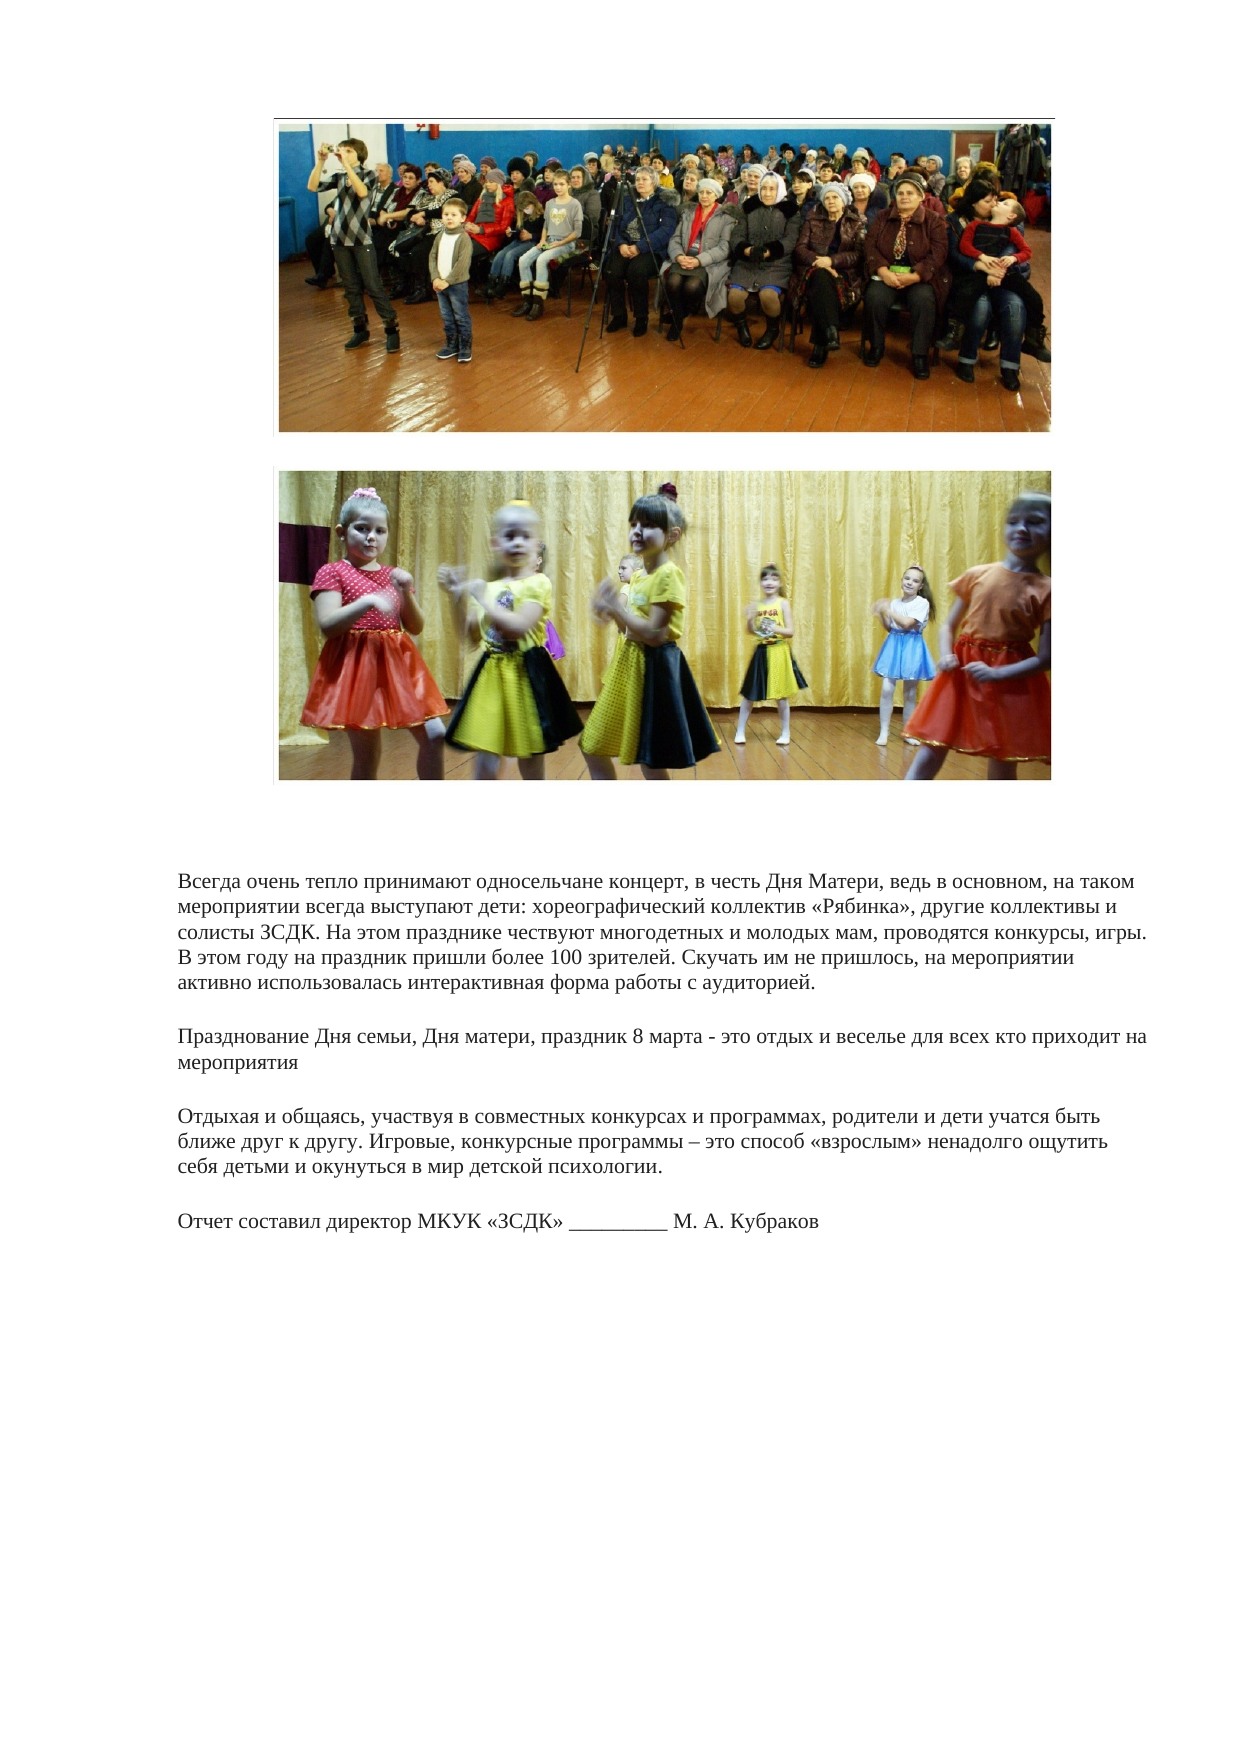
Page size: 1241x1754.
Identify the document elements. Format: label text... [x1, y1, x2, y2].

text Всегда очень тепло принимают односельчане концерт, в честь Дня Матери, ведь в основном, на таком мероприятии всегда выступают дети: хореографический коллектив «Рябинка», другие коллективы и солисты ЗСДК. На этом празднике чествуют многодетных и молодых мам, проводятся конкурсы, игры. В этом году на праздник пришли более 100 зрителей. Скучать им не пришлось, на мероприятии активно использовалась интерактивная форма работы с аудиторией. [177, 868, 1152, 994]
picture [273, 466, 1055, 785]
text Отдыхая и общаясь, участвуя в совместных конкурсах и программах, родители и дети учатся быть ближе друг к другу. Игровые, конкурсные программы – это способ «взрослым» ненадолго ощутить себя детьми и окунуться в мир детской психологии. [177, 1103, 1152, 1179]
picture [273, 118, 1055, 437]
text Празднование Дня семьи, Дня матери, праздник 8 марта - это отдых и веселье для всех кто приходит на мероприятия [177, 1023, 1152, 1074]
text Отчет составил директор МКУК «ЗСДК» _________ М. А. Кубраков [177, 1208, 1152, 1233]
